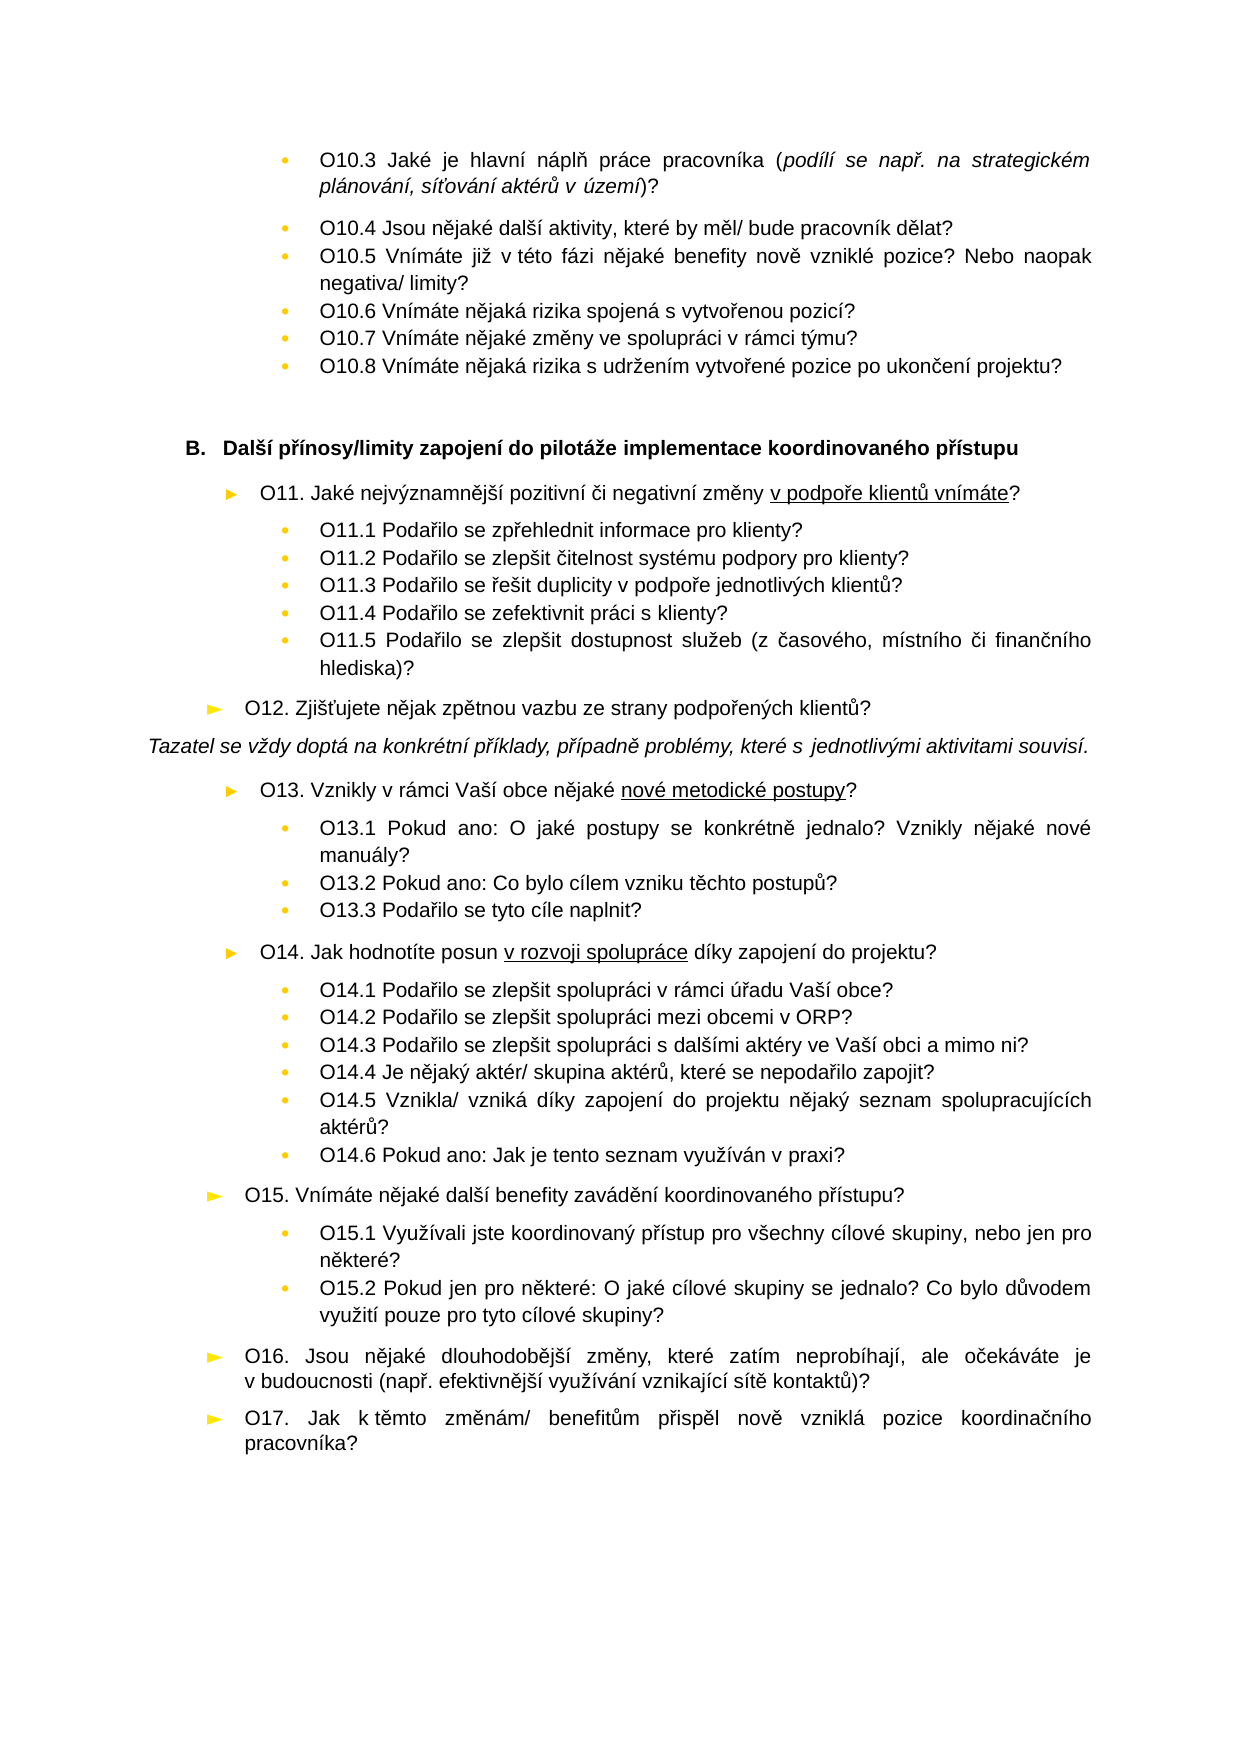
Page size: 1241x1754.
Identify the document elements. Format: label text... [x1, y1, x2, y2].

list O11.4 Podařilo se zefektivnit práci s klienty? [282, 601, 1092, 624]
text O13. Vznikly v rámci Vaší obce nějaké nové metodické postupy? [222, 776, 1092, 803]
list O16. Jsou nějaké dlouhodobější změny, které zatím neprobíhají, ale očekáváte je v budoucnosti (např. efektivnější využívání vznikající sítě kontaktů)? [207, 1343, 1092, 1392]
list O10.3 Jaké je hlavní náplň práce pracovníka (podílí se např. na strategickém plánování, síťování aktérů v území)? [282, 148, 1092, 197]
list O14.3 Podařilo se zlepšit spolupráci s dalšími aktéry ve Vaší obci a mimo ni? [282, 1033, 1092, 1057]
list O14.2 Podařilo se zlepšit spolupráci mezi obcemi v ORP? [282, 1005, 1092, 1029]
list O13.1 Pokud ano: O jaké postupy se konkrétně jednalo? Vznikly nějaké nové manuály? [282, 816, 1092, 867]
text O11. Jaké nejvýznamnější pozitivní či negativní změny v podpoře klientů vnímáte? [222, 478, 1092, 506]
list O11.5 Podařilo se zlepšit dostupnost služeb (z časového, místního či finančního hlediska)? [282, 628, 1092, 679]
text Tazatel se vždy doptá na konkrétní příklady, případně problémy, které s jednotlivými aktivitami souvisí. [148, 733, 1092, 757]
list O14.6 Pokud ano: Jak je tento seznam využíván v praxi? [282, 1143, 1092, 1167]
list O17. Jak k těmto změnám/ benefitům přispěl nově vzniklá pozice koordinačního pracovníka? [207, 1405, 1092, 1454]
list O13.2 Pokud ano: Co bylo cílem vzniku těchto postupů? [282, 871, 1092, 894]
list O15. Vnímáte nějaké další benefity zavádění koordinovaného přístupu? [207, 1183, 1092, 1208]
list O10.8 Vnímáte nějaká rizika s udržením vytvořené pozice po ukončení projektu? [282, 353, 1092, 377]
list O11.1 Podařilo se zpřehlednit informace pro klienty? [282, 518, 1092, 542]
list O11.2 Podařilo se zlepšit čitelnost systému podpory pro klienty? [282, 546, 1092, 569]
list O10.7 Vnímáte nějaké změny ve spolupráci v rámci týmu? [282, 326, 1092, 350]
list O11.3 Podařilo se řešit duplicity v podpoře jednotlivých klientů? [282, 573, 1092, 597]
list Další přínosy/limity zapojení do pilotáže implementace koordinovaného přístupu [185, 436, 1092, 460]
list O10.4 Jsou nějaké další aktivity, které by měl/ bude pracovník dělat? [282, 216, 1092, 240]
list O10.6 Vnímáte nějaká rizika spojená s vytvořenou pozicí? [282, 298, 1092, 322]
list O12. Zjišťujete nějak zpětnou vazbu ze strany podpořených klientů? [207, 696, 1092, 721]
list O15.1 Využívali jste koordinovaný přístup pro všechny cílové skupiny, nebo jen pro některé? [282, 1221, 1092, 1272]
list O14.5 Vznikla/ vzniká díky zapojení do projektu nějaký seznam spolupracujících aktérů? [282, 1088, 1092, 1139]
list O15.2 Pokud jen pro některé: O jaké cílové skupiny se jednalo? Co bylo důvodem využití pouze pro tyto cílové skupiny? [282, 1276, 1092, 1327]
list O14.4 Je nějaký aktér/ skupina aktérů, které se nepodařilo zapojit? [282, 1060, 1092, 1084]
list O10.5 Vnímáte již v této fázi nějaké benefity nově vzniklé pozice? Nebo naopak negativa/ limity? [282, 243, 1092, 295]
list O14.1 Podařilo se zlepšit spolupráci v rámci úřadu Vaší obce? [282, 978, 1092, 1002]
text O14. Jak hodnotíte posun v rozvoji spolupráce díky zapojení do projektu? [222, 938, 1092, 965]
list O13.3 Podařilo se tyto cíle naplnit? [282, 898, 1092, 922]
